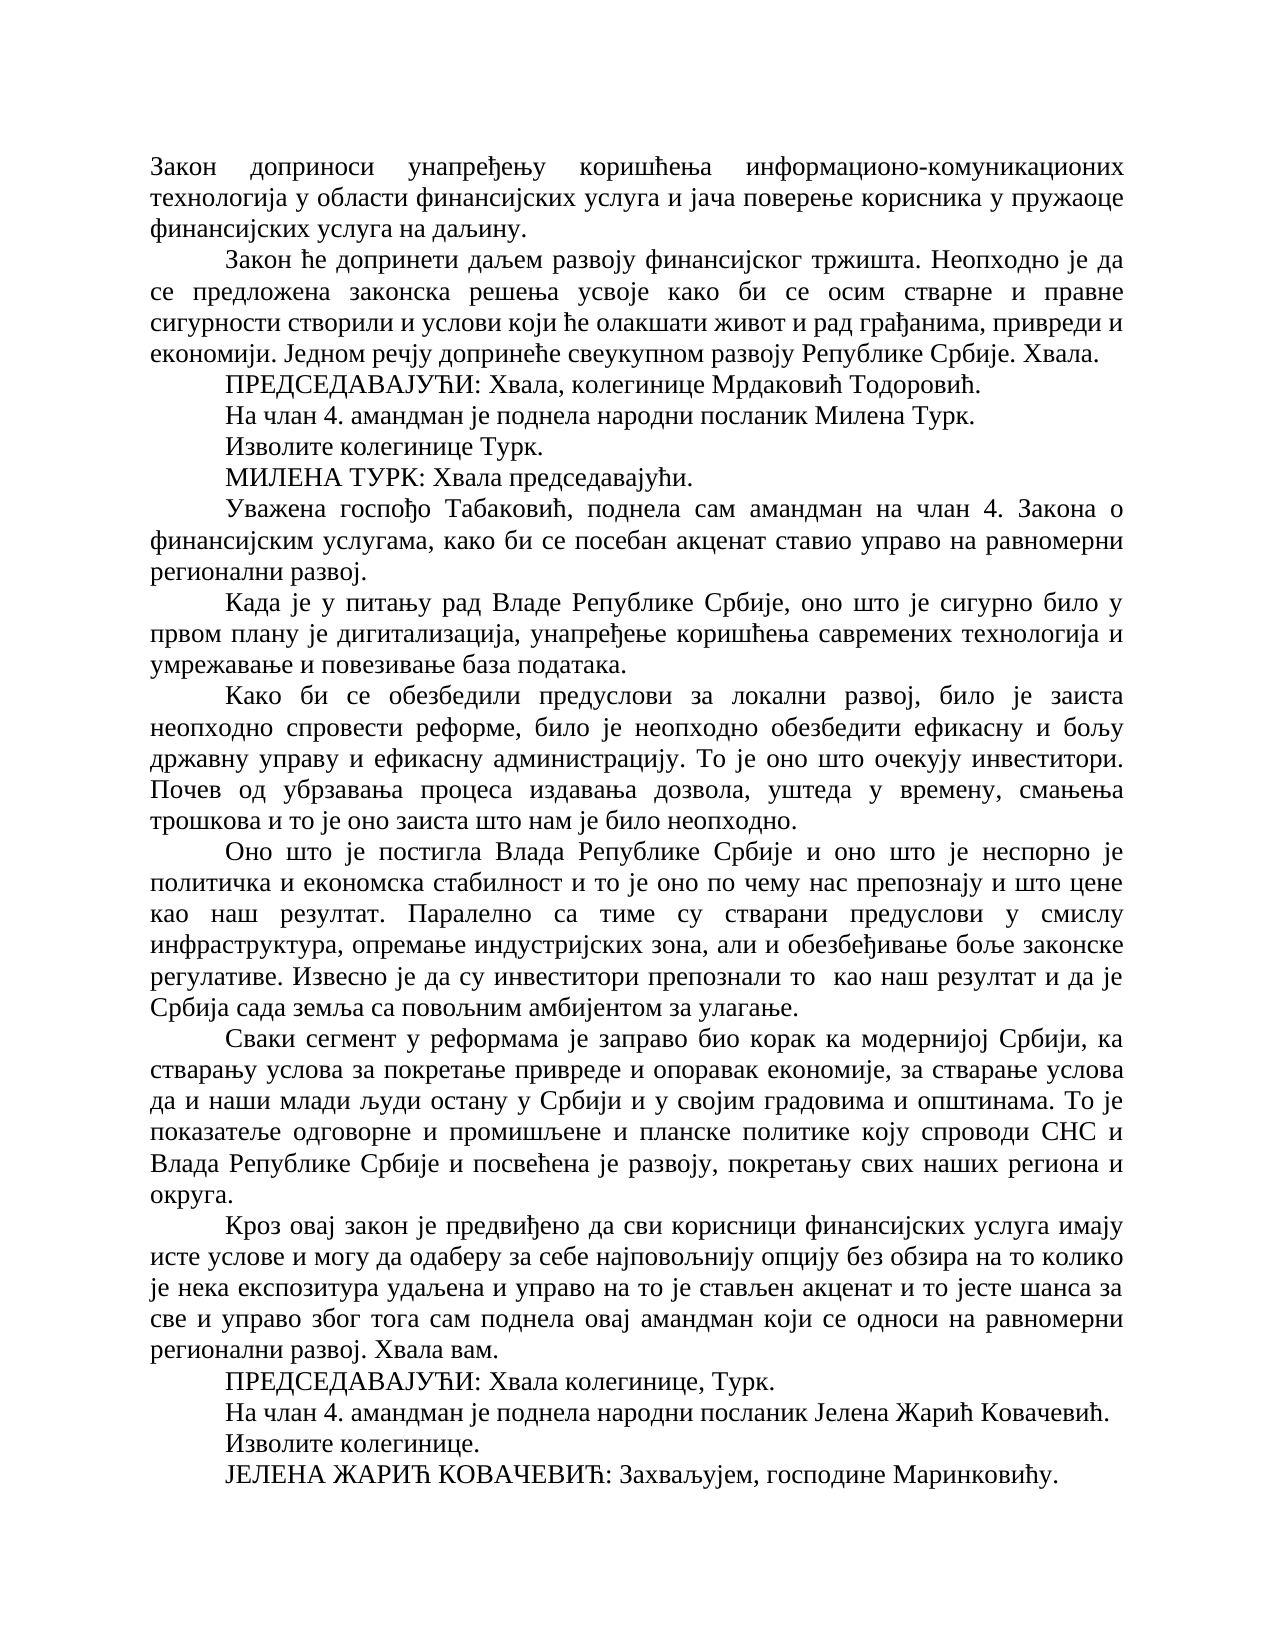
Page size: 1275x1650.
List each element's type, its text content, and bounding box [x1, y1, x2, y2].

text Уважена госпођо Табаковић, поднела сам амандман на члан 4. Закона о финансијским услугама, како би се посебан акценат ставио управо на равномерни регионални развој. [150, 493, 1125, 586]
text ПРЕДСЕДАВАЈУЋИ: Хвала колегинице, Турк. [150, 1365, 1125, 1396]
text Сваки сегмент у реформама је заправо био корак ка модернијој Србији, ка стварању услова за покретање привреде и опоравак економије, за стварање услова да и наши млади људи остану у Србији и у својим градовима и општинама. То је показатеље одговорне и промишљене и планске политике коју спроводи СНС и Влада Републике Србије и посвећена је развоју, покретању свих наших региона и округа. [150, 1022, 1125, 1209]
text Изволите колегинице. [150, 1427, 1125, 1458]
text На члан 4. амандман је поднела народни посланик Милена Турк. [150, 399, 1125, 430]
text Закон ће допринети даљем развоју финансијског тржишта. Неопходно је да се предложена законска решења усвоје како би се осим стварне и правне сигурности створили и услови који ће олакшати живот и рад грађанима, привреди и економији. Једном речју допринеће свеукупном развоју Републике Србије. Хвала. [150, 243, 1125, 368]
text Како би се обезбедили предуслови за локални развој, било је заиста неопходно спровести реформе, било је неопходно обезбедити ефикасну и бољу државну управу и ефикасну администрацију. То је оно што очекују инвеститори. Почев од убрзавања процеса издавања дозвола, уштеда у времену, смањења трошкова и то је оно заиста што нам је било неопходно. [150, 679, 1125, 835]
text Кроз овај закон је предвиђено да сви корисници финансијских услуга имају исте услове и могу да одаберу за себе најповољнију опцију без обзира на то колико је нека експозитура удаљена и управо на то је стављен акценат и то јесте шанса за све и управо због тога сам поднела овај амандман који се односи на равномерни регионални развој. Хвала вам. [150, 1209, 1125, 1365]
text ПРЕДСЕДАВАЈУЋИ: Хвала, колегинице Мрдаковић Тодоровић. [150, 368, 1125, 399]
text Изволите колегинице Турк. [150, 430, 1125, 461]
text На члан 4. амандман је поднела народни посланик Јелена Жарић Ковачевић. [150, 1396, 1125, 1427]
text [150, 150, 1125, 243]
text ЈЕЛЕНА ЖАРИЋ КОВАЧЕВИЋ: Захваљујем, господине Маринковићу. [150, 1458, 1125, 1489]
text МИЛЕНА ТУРК: Хвала председавајући. [150, 461, 1125, 493]
text Оно што је постигла Влада Републике Србије и оно што је неспорно је политичка и економска стабилност и то је оно по чему нас препознају и што цене као наш резултат. Паралелно са тиме су стварани предуслови у смислу инфраструктура, опремање индустријских зона, али и обезбеђивање боље законске регулативе. Извесно је да су инвеститори препознали то као наш резултат и да је Србија сада земља са повољним амбијентом за улагање. [150, 835, 1125, 1022]
text Када је у питању рад Владе Републике Србије, оно што је сигурно било у првом плану је дигитализација, унапређење коришћења савремених технологија и умрежавање и повезивање база података. [150, 586, 1125, 679]
